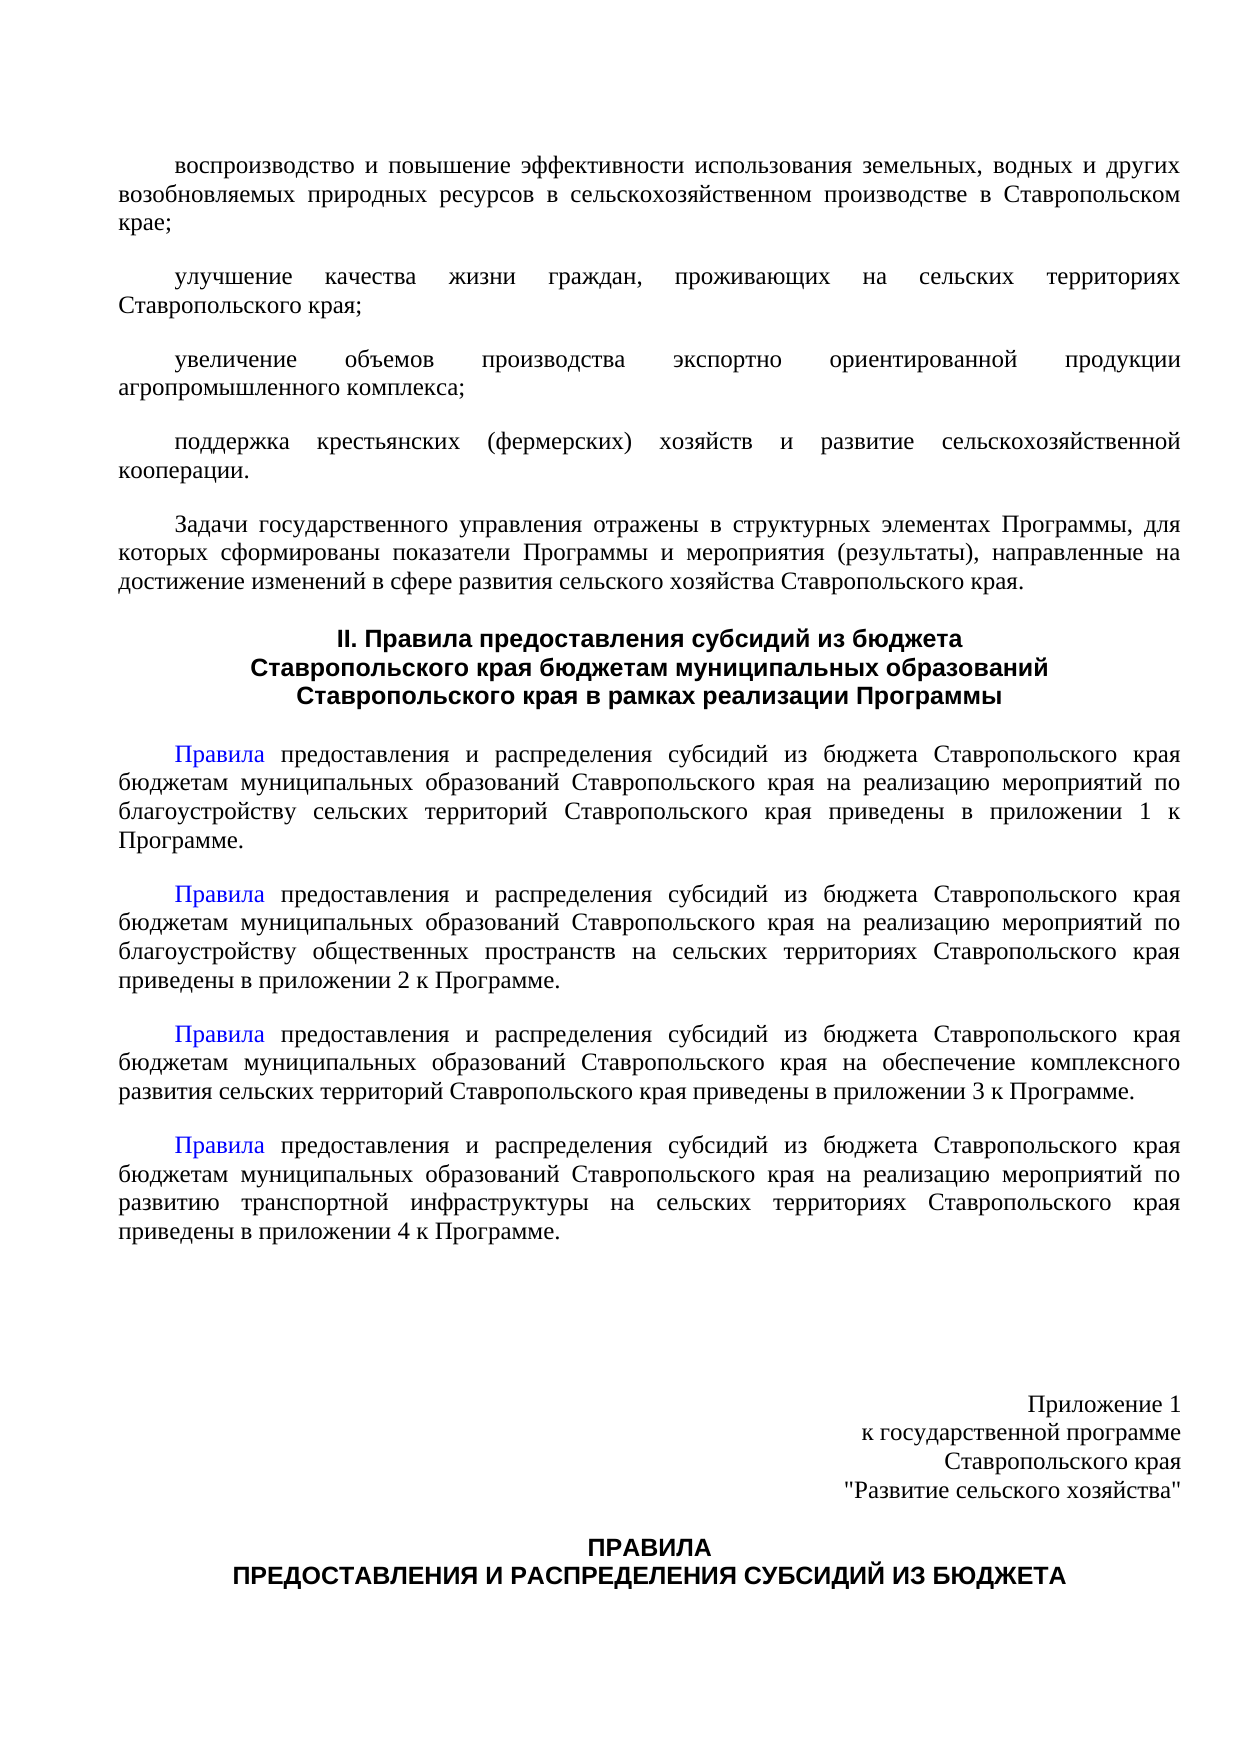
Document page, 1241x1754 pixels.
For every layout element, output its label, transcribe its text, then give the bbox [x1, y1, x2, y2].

text к государственной программе [118, 1417, 1181, 1446]
text Задачи государственного управления отражены в структурных элементах Программы, для которых сформированы показатели Программы и мероприятия (результаты), направленные на достижение изменений в сфере развития сельского хозяйства Ставропольского края. [118, 509, 1181, 595]
text "Развитие сельского хозяйства" [118, 1475, 1181, 1504]
text Правила предоставления и распределения субсидий из бюджета Ставропольского края бюджетам муниципальных образований Ставропольского края на реализацию мероприятий по развитию транспортной инфраструктуры на сельских территориях Ставропольского края приведены в приложении 4 к Программе. [118, 1130, 1181, 1245]
text Правила предоставления и распределения субсидий из бюджета Ставропольского края бюджетам муниципальных образований Ставропольского края на обеспечение комплексного развития сельских территорий Ставропольского края приведены в приложении 3 к Программе. [118, 1019, 1181, 1105]
title ПРАВИЛА [118, 1532, 1181, 1561]
text воспроизводство и повышение эффективности использования земельных, водных и других возобновляемых природных ресурсов в сельскохозяйственном производстве в Ставропольском крае; [118, 150, 1181, 236]
text Правила предоставления и распределения субсидий из бюджета Ставропольского края бюджетам муниципальных образований Ставропольского края на реализацию мероприятий по благоустройству сельских территорий Ставропольского края приведены в приложении 1 к Программе. [118, 739, 1181, 854]
title II. Правила предоставления субсидий из бюджета [118, 624, 1181, 652]
text Ставропольского края [118, 1446, 1181, 1475]
text поддержка крестьянских (фермерских) хозяйств и развитие сельскохозяйственной кооперации. [118, 426, 1181, 484]
title ПРЕДОСТАВЛЕНИЯ И РАСПРЕДЕЛЕНИЯ СУБСИДИЙ ИЗ БЮДЖЕТА [118, 1561, 1181, 1590]
text увеличение объемов производства экспортно ориентированной продукции агропромышленного комплекса; [118, 344, 1181, 401]
text Правила предоставления и распределения субсидий из бюджета Ставропольского края бюджетам муниципальных образований Ставропольского края на реализацию мероприятий по благоустройству общественных пространств на сельских территориях Ставропольского края приведены в приложении 2 к Программе. [118, 879, 1181, 994]
title Ставропольского края в рамках реализации Программы [118, 681, 1181, 710]
text Приложение 1 [118, 1389, 1181, 1417]
title Ставропольского края бюджетам муниципальных образований [118, 652, 1181, 681]
text улучшение качества жизни граждан, проживающих на сельских территориях Ставропольского края; [118, 261, 1181, 319]
